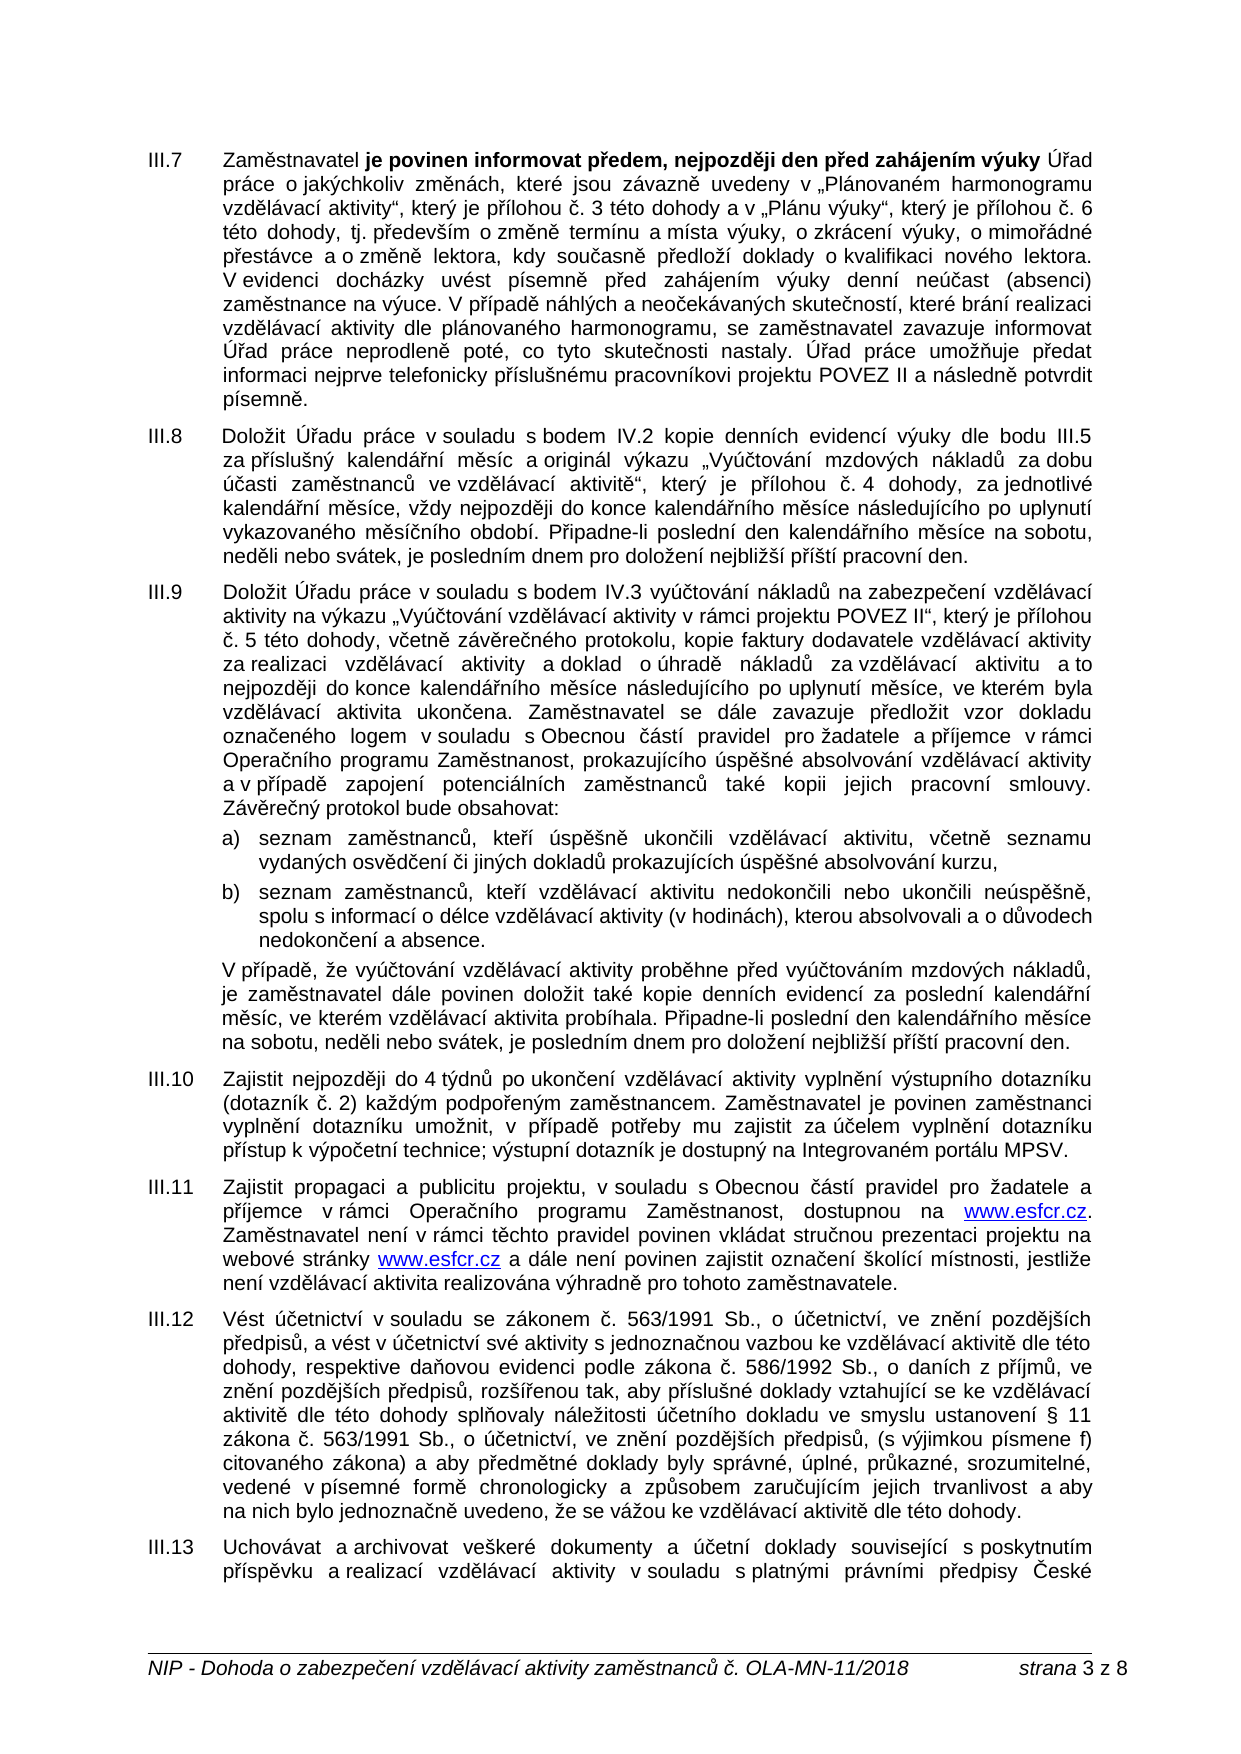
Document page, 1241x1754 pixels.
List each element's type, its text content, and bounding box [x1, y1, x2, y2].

list seznam zaměstnanců, kteří úspěšně ukončili vzdělávací aktivitu, včetně seznamu vydaných osvědčení či jiných dokladů prokazujících úspěšné absolvování kurzu, [222, 826, 1092, 874]
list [148, 1535, 1092, 1583]
list seznam zaměstnanců, kteří vzdělávací aktivitu nedokončili nebo ukončili neúspěšně, spolu s informací o délce vzdělávací aktivity (v hodinách), kterou absolvovali a o důvodech nedokončení a absence. [222, 880, 1092, 952]
list Doložit Úřadu práce v souladu s bodem IV.2 kopie denních evidencí výuky dle bodu III.5 za příslušný kalendářní měsíc a originál výkazu „Vyúčtování mzdových nákladů za dobu účasti zaměstnanců ve vzdělávací aktivitě“, který je přílohou č. 4 dohody, za jednotlivé kalendářní měsíce, vždy nejpozději do konce kalendářního měsíce následujícího po uplynutí vykazovaného měsíčního období. Připadne-li poslední den kalendářního měsíce na sobotu, neděli nebo svátek, je posledním dnem pro doložení nejbližší příští pracovní den. [148, 424, 1092, 567]
list Zajistit nejpozději do 4 týdnů po ukončení vzdělávací aktivity vyplnění výstupního dotazníku (dotazník č. 2) každým podpořeným zaměstnancem. Zaměstnavatel je povinen zaměstnanci vyplnění dotazníku umožnit, v případě potřeby mu zajistit za účelem vyplnění dotazníku přístup k výpočetní technice; výstupní dotazník je dostupný na Integrovaném portálu MPSV. [148, 1066, 1092, 1162]
list Vést účetnictví v souladu se zákonem č. 563/1991 Sb., o účetnictví, ve znění pozdějších předpisů, a vést v účetnictví své aktivity s jednoznačnou vazbou ke vzdělávací aktivitě dle této dohody, respektive daňovou evidenci podle zákona č. 586/1992 Sb., o daních z příjmů, ve znění pozdějších předpisů, rozšířenou tak, aby příslušné doklady vztahující se ke vzdělávací aktivitě dle této dohody splňovaly náležitosti účetního dokladu ve smyslu ustanovení § 11 zákona č. 563/1991 Sb., o účetnictví, ve znění pozdějších předpisů, (s výjimkou písmene f) citovaného zákona) a aby předmětné doklady byly správné, úplné, průkazné, srozumitelné, vedené v písemné formě chronologicky a způsobem zaručujícím jejich trvanlivost a aby na nich bylo jednoznačně uvedeno, že se vážou ke vzdělávací aktivitě dle této dohody. [148, 1307, 1092, 1523]
text V případě, že vyúčtování vzdělávací aktivity proběhne před vyúčtováním mzdových nákladů, je zaměstnavatel dále povinen doložit také kopie denních evidencí za poslední kalendářní měsíc, ve kterém vzdělávací aktivita probíhala. Připadne-li poslední den kalendářního měsíce na sobotu, neděli nebo svátek, je posledním dnem pro doložení nejbližší příští pracovní den. [222, 958, 1092, 1054]
list Zaměstnavatel je povinen informovat předem, nejpozději den před zahájením výuky Úřad práce o jakýchkoliv změnách, které jsou závazně uvedeny v „Plánovaném harmonogramu vzdělávací aktivity“, který je přílohou č. 3 této dohody a v „Plánu výuky“, který je přílohou č. 6 této dohody, tj. především o změně termínu a místa výuky, o zkrácení výuky, o mimořádné přestávce a o změně lektora, kdy současně předloží doklady o kvalifikaci nového lektora. V evidenci docházky uvést písemně před zahájením výuky denní neúčast (absenci) zaměstnance na výuce. V případě náhlých a neočekávaných skutečností, které brání realizaci vzdělávací aktivity dle plánovaného harmonogramu, se zaměstnavatel zavazuje informovat Úřad práce neprodleně poté, co tyto skutečnosti nastaly. Úřad práce umožňuje předat informaci nejprve telefonicky příslušnému pracovníkovi projektu POVEZ II a následně potvrdit písemně. [148, 148, 1092, 411]
list Zajistit propagaci a publicitu projektu, v souladu s Obecnou částí pravidel pro žadatele a příjemce v rámci Operačního programu Zaměstnanost, dostupnou na www.esfcr.cz. Zaměstnavatel není v rámci těchto pravidel povinen vkládat stručnou prezentaci projektu na webové stránky www.esfcr.cz a dále není povinen zajistit označení školící místnosti, jestliže není vzdělávací aktivita realizována výhradně pro tohoto zaměstnavatele. [148, 1175, 1092, 1294]
list Doložit Úřadu práce v souladu s bodem IV.3 vyúčtování nákladů na zabezpečení vzdělávací aktivity na výkazu „Vyúčtování vzdělávací aktivity v rámci projektu POVEZ II“, který je přílohou č. 5 této dohody, včetně závěrečného protokolu, kopie faktury dodavatele vzdělávací aktivity za realizaci vzdělávací aktivity a doklad o úhradě nákladů za vzdělávací aktivitu a to nejpozději do konce kalendářního měsíce následujícího po uplynutí měsíce, ve kterém byla vzdělávací aktivita ukončena. Zaměstnavatel se dále zavazuje předložit vzor dokladu označeného logem v souladu s Obecnou částí pravidel pro žadatele a příjemce v rámci Operačního programu Zaměstnanost, prokazujícího úspěšné absolvování vzdělávací aktivity a v případě zapojení potenciálních zaměstnanců také kopii jejich pracovní smlouvy. Závěrečný protokol bude obsahovat: [148, 580, 1092, 819]
